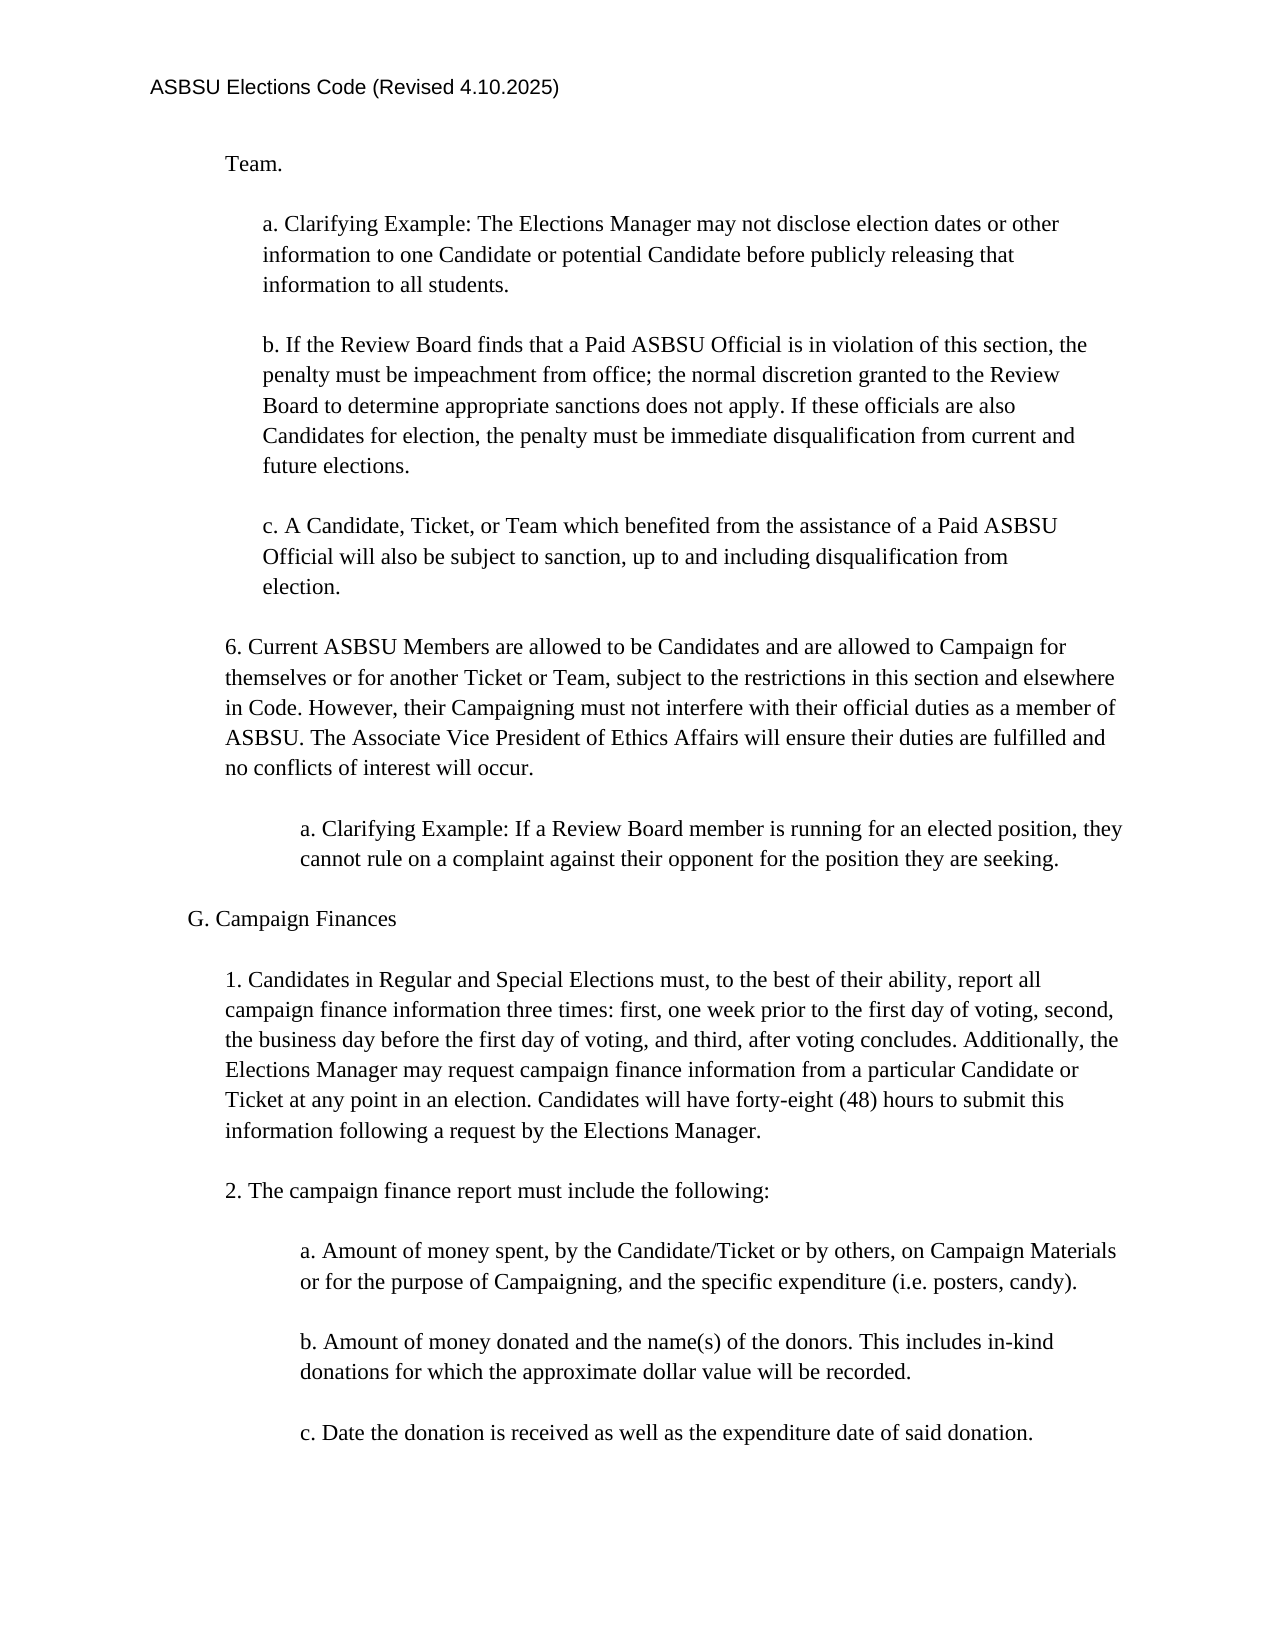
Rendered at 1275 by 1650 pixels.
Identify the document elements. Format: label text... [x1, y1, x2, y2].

text 6. Current ASBSU Members are allowed to be Candidates and are allowed to Campaign for themselves or for another Ticket or Team, subject to the restrictions in this section and elsewhere in Code. However, their Campaigning must not interfere with their official duties as a member of ASBSU. The Associate Vice President of Ethics Affairs will ensure their duties are fulfilled and no conflicts of interest will occur. [225, 633, 1125, 781]
text information to all students. [262, 271, 1125, 297]
text b. Amount of money donated and the name(s) of the donors. This includes in-kind donations for which the approximate dollar value will be recorded. [300, 1328, 1125, 1385]
text 2. The campaign finance report must include the following: [225, 1177, 1125, 1203]
text information to one Candidate or potential Candidate before publicly releasing that [262, 241, 1125, 267]
text Board to determine appropriate sanctions does not apply. If these officials are also [262, 392, 1125, 418]
text Official will also be subject to sanction, up to and including disqualification from [262, 543, 1125, 569]
text penalty must be impeachment from office; the normal discretion granted to the Review [262, 361, 1125, 388]
text Team. [225, 150, 1125, 176]
text Candidates for election, the penalty must be immediate disqualification from current and [262, 422, 1125, 448]
text a. Clarifying Example: If a Review Board member is running for an elected position, they cannot rule on a complaint against their opponent for the position they are seeking. [300, 814, 1125, 871]
text c. Date the donation is received as well as the expenditure date of said donation. [300, 1419, 1125, 1445]
text election. [262, 573, 1125, 599]
text c. A Candidate, Ticket, or Team which benefited from the assistance of a Paid ASBSU [262, 512, 1125, 539]
text a. Amount of money spent, by the Candidate/Ticket or by others, on Campaign Materials or for the purpose of Campaigning, and the specific expenditure (i.e. posters, candy). [300, 1237, 1125, 1294]
text a. Clarifying Example: The Elections Manager may not disclose election dates or other [262, 210, 1125, 237]
text future elections. [262, 452, 1125, 478]
text G. Campaign Finances [187, 905, 1125, 932]
text b. If the Review Board finds that a Paid ASBSU Official is in violation of this section, the [262, 331, 1125, 358]
text 1. Candidates in Regular and Special Elections must, to the best of their ability, report all campaign finance information three times: first, one week prior to the first day of voting, second, the business day before the first day of voting, and third, after voting concludes. Additionally, the Elections Manager may request campaign finance information from a particular Candidate or Ticket at any point in an election. Candidates will have forty-eight (48) hours to submit this information following a request by the Elections Manager. [225, 966, 1125, 1143]
